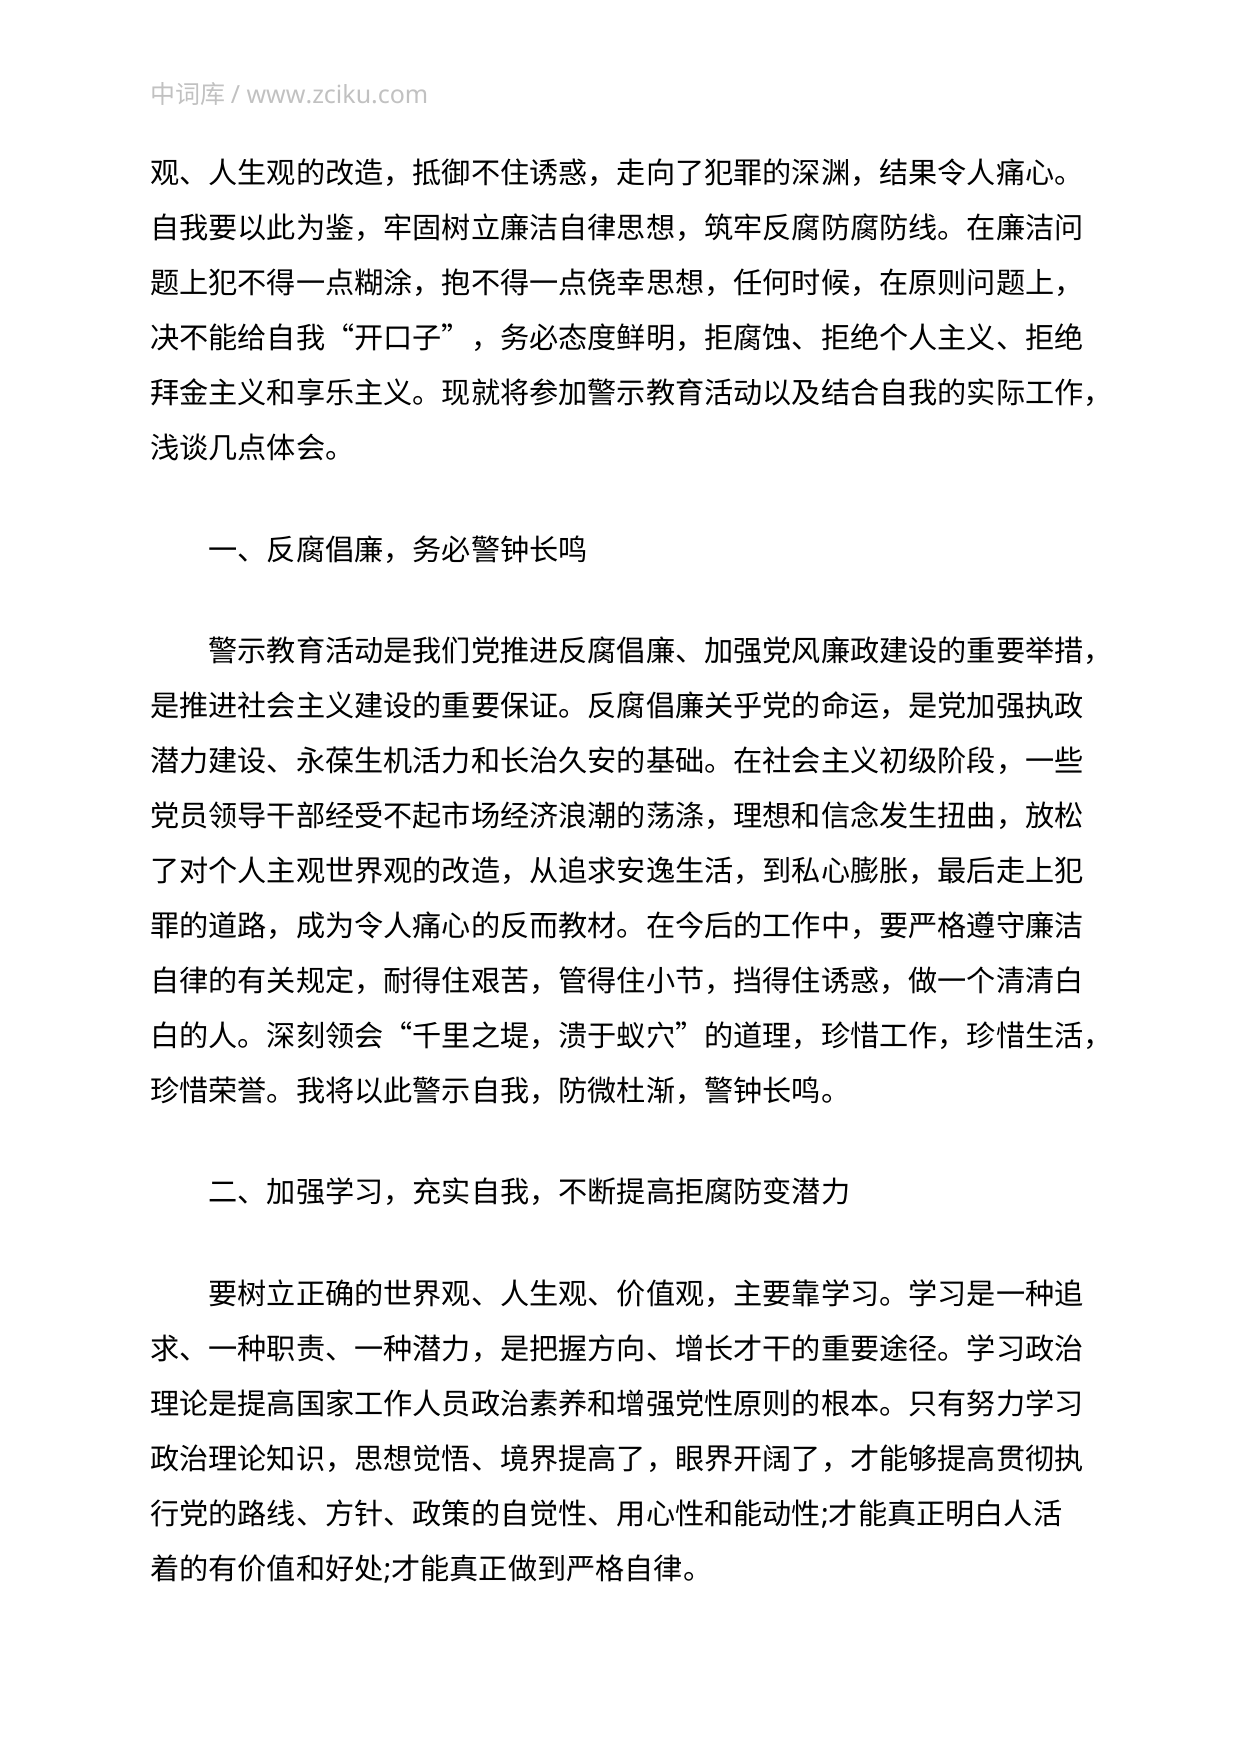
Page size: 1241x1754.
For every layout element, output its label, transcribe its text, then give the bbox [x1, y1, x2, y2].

text 二、加强学习，充实自我，不断提高拒腐防变潜力 [150, 1169, 1090, 1211]
text 警示教育活动是我们党推进反腐倡廉、加强党风廉政建设的重要举措，是推进社会主义建设的重要保证。反腐倡廉关乎党的命运，是党加强执政潜力建设、永葆生机活力和长治久安的基础。在社会主义初级阶段，一些党员领导干部经受不起市场经济浪潮的荡涤，理想和信念发生扭曲，放松了对个人主观世界观的改造，从追求安逸生活，到私心膨胀，最后走上犯罪的道路，成为令人痛心的反而教材。在今后的工作中，要严格遵守廉洁自律的有关规定，耐得住艰苦，管得住小节，挡得住诱惑，做一个清清白白的人。深刻领会“千里之堤，溃于蚁穴”的道理，珍惜工作，珍惜生活，珍惜荣誉。我将以此警示自我，防微杜渐，警钟长鸣。 [150, 628, 1090, 1109]
text 一、反腐倡廉，务必警钟长鸣 [150, 526, 1090, 568]
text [150, 150, 1090, 467]
text 要树立正确的世界观、人生观、价值观，主要靠学习。学习是一种追求、一种职责、一种潜力，是把握方向、增长才干的重要途径。学习政治理论是提高国家工作人员政治素养和增强党性原则的根本。只有努力学习政治理论知识，思想觉悟、境界提高了，眼界开阔了，才能够提高贯彻执行党的路线、方针、政策的自觉性、用心性和能动性;才能真正明白人活着的有价值和好处;才能真正做到严格自律。 [150, 1271, 1090, 1588]
